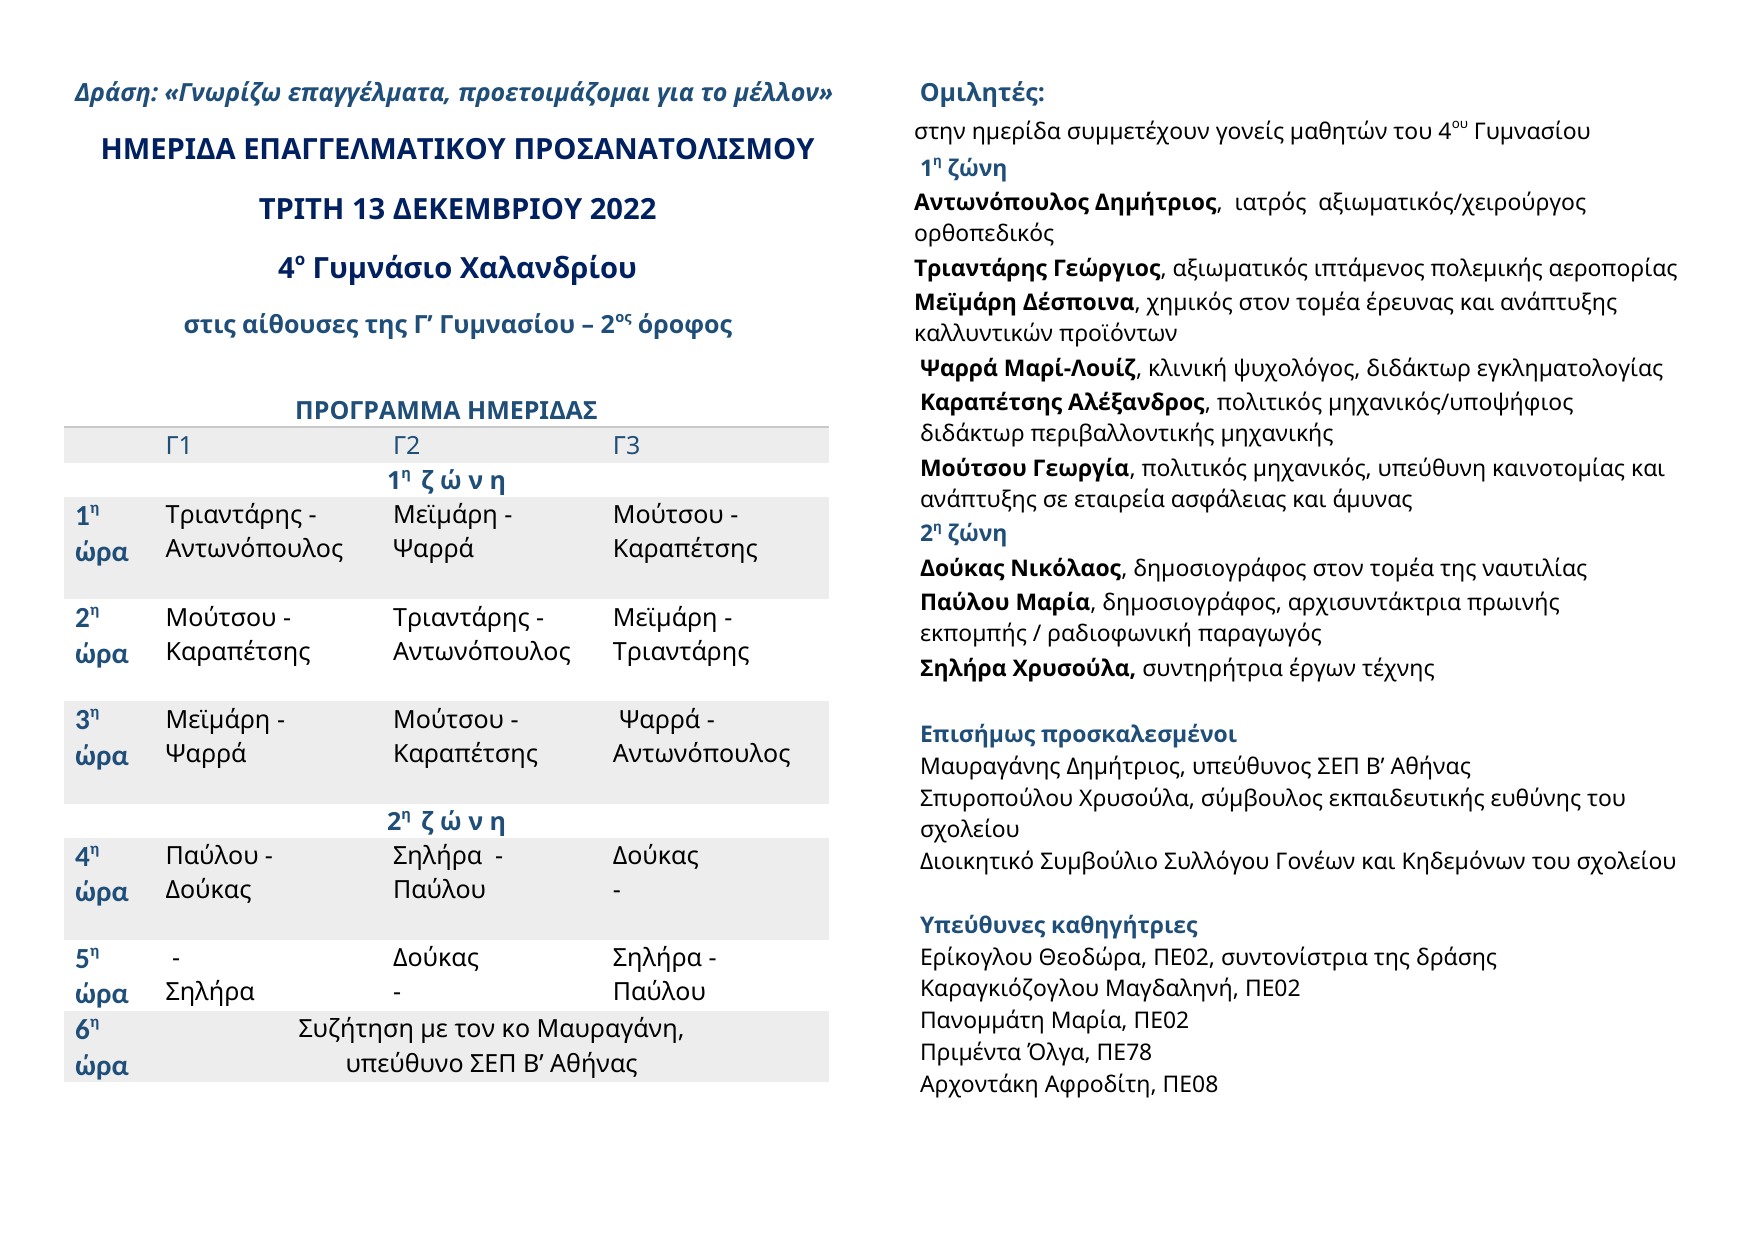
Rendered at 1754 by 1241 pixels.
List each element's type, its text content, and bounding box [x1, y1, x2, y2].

text Μεϊμάρη Δέσποινα, χημικός στον τομέα έρευνας και ανάπτυξης καλλυντικών προϊόντων [914, 286, 1679, 349]
table_cell 1η ώρα [64, 497, 154, 599]
table_header ΠΡΟΓΡΑΜΜΑ ΗΜΕΡΙΔΑΣ [64, 392, 829, 426]
text Τριαντάρης Γεώργιος, αξιωματικός ιπτάμενος πολεμικής αεροπορίας [914, 252, 1679, 283]
table_cell Δούκας - [382, 940, 601, 1011]
text Μαυραγάνης Δημήτριος, υπεύθυνος ΣΕΠ Β’ Αθήνας [920, 750, 1679, 781]
text Πανομμάτη Μαρία, ΠΕ02 [920, 1004, 1679, 1036]
table_cell Μούτσου -Καραπέτσης [154, 599, 382, 701]
table_cell - Σηλήρα [154, 940, 382, 1011]
table_cell [64, 428, 154, 463]
table_cell 3η ώρα [64, 701, 154, 804]
table_cell Τριαντάρης - Αντωνόπουλος [382, 599, 601, 701]
text Καραγκιόζογλου Μαγδαληνή, ΠΕ02 [920, 972, 1679, 1004]
text 1η ζώνη [920, 152, 1679, 183]
table_cell Γ3 [601, 428, 829, 463]
table_cell Γ1 [154, 428, 382, 463]
text Ομιλητές: [914, 75, 1679, 109]
text Αντωνόπουλος Δημήτριος, ιατρός αξιωματικός/χειρούργος ορθοπεδικός [914, 186, 1679, 249]
text ΗΜΕΡΙΔΑ ΕΠΑΓΓΕΛΜΑΤΙΚΟΥ ΠΡΟΣΑΝΑΤΟΛΙΣΜΟΥ [75, 128, 840, 168]
text Σηλήρα Χρυσούλα, συντηρήτρια έργων τέχνης [920, 652, 1679, 683]
text Πριμέντα Όλγα, ΠΕ78 [920, 1036, 1679, 1067]
text ΤΡΙΤΗ 13 ΔΕΚΕΜΒΡΙΟΥ 2022 [75, 188, 840, 228]
table_cell Δούκας - [601, 838, 829, 940]
table_cell Παύλου - Δούκας [154, 838, 382, 940]
table_cell Τριαντάρης -Αντωνόπουλος [154, 497, 382, 599]
table_cell Μεϊμάρη - Ψαρρά [382, 497, 601, 599]
table_cell Μούτσου - Καραπέτσης [601, 497, 829, 599]
table_cell Σηλήρα - Παύλου [382, 838, 601, 940]
text Δράση: «Γνωρίζω επαγγέλματα, προετοιμάζομαι για το μέλλον» [75, 75, 840, 109]
text Παύλου Μαρία, δημοσιογράφος, αρχισυντάκτρια πρωινής εκπομπής / ραδιοφωνική παραγωγός [920, 586, 1679, 649]
text Ερίκογλου Θεοδώρα, ΠΕ02, συντονίστρια της δράσης [920, 941, 1679, 972]
table_cell Ψαρρά -Αντωνόπουλος [601, 701, 829, 804]
text 4ο Γυμνάσιο Χαλανδρίου [75, 247, 840, 287]
text Καραπέτσης Αλέξανδρος, πολιτικός μηχανικός/υποψήφιος διδάκτωρ περιβαλλοντικής μηχανικής [920, 386, 1679, 449]
text Αρχοντάκη Αφροδίτη, ΠΕ08 [920, 1068, 1679, 1099]
table_cell 2η ζ ώ ν η [64, 804, 829, 838]
text Διοικητικό Συμβούλιο Συλλόγου Γονέων και Κηδεμόνων του σχολείου [920, 845, 1679, 876]
text 2η ζώνη [920, 517, 1679, 549]
table_cell Γ2 [382, 428, 601, 463]
table_cell 5η ώρα [64, 940, 154, 1011]
text Ψαρρά Μαρί-Λουίζ, κλινική ψυχολόγος, διδάκτωρ εγκληματολογίας [920, 352, 1679, 383]
table_cell Σηλήρα - Παύλου [601, 940, 829, 1011]
text Δούκας Νικόλαος, δημοσιογράφος στον τομέα της ναυτιλίας [920, 552, 1679, 583]
table_cell Μεϊμάρη - Ψαρρά [154, 701, 382, 804]
table_cell 2η ώρα [64, 599, 154, 701]
table_cell Συζήτηση με τον κο Μαυραγάνη, υπεύθυνο ΣΕΠ Β’ Αθήνας [154, 1011, 829, 1082]
table_cell 6η ώρα [64, 1011, 154, 1082]
text στις αίθουσες της Γ’ Γυμνασίου – 2ος όροφος [75, 307, 840, 341]
text Μούτσου Γεωργία, πολιτικός μηχανικός, υπεύθυνη καινοτομίας και ανάπτυξης σε εταιρεία ασφάλειας και άμυνας [920, 452, 1679, 514]
text στην ημερίδα συμμετέχουν γονείς μαθητών του 4ου Γυμνασίου [914, 115, 1679, 146]
text Υπεύθυνες καθηγήτριες [920, 909, 1679, 940]
table_cell Μούτσου - Καραπέτσης [382, 701, 601, 804]
table_cell 4η ώρα [64, 838, 154, 940]
table_cell 1η ζ ώ ν η [64, 463, 829, 497]
table_cell Μεϊμάρη - Τριαντάρης [601, 599, 829, 701]
text Επισήμως προσκαλεσμένοι [920, 718, 1679, 749]
text Σπυροπούλου Χρυσούλα, σύμβουλος εκπαιδευτικής ευθύνης του σχολείου [920, 782, 1679, 844]
